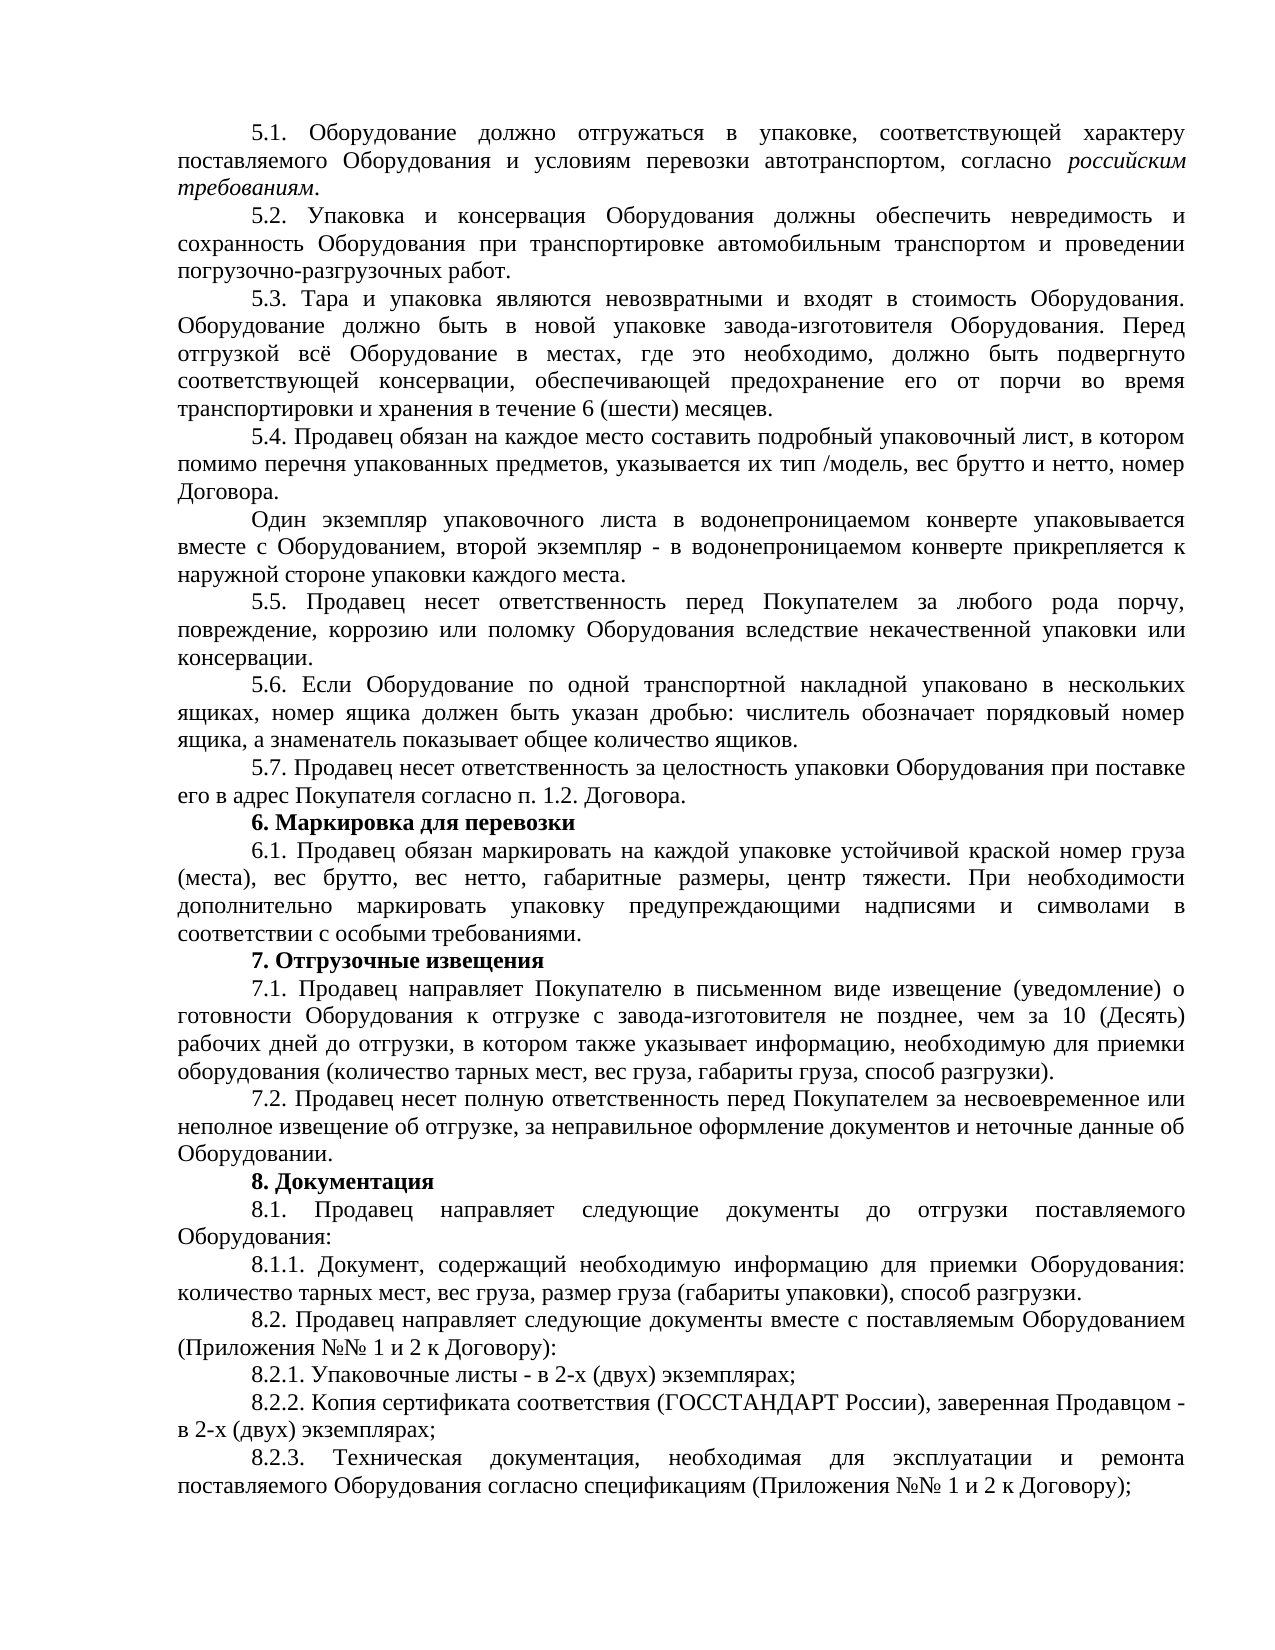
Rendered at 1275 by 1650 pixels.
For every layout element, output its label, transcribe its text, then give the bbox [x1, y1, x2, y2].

text 8. Документация [177, 1167, 1186, 1195]
text 6. Маркировка для перевозки [177, 808, 1186, 836]
text 5.2. Упаковка и консервация Оборудования должны обеспечить невредимость и сохранность Оборудования при транспортировке автомобильным транспортом и проведении погрузочно-разгрузочных работ. [177, 201, 1186, 284]
text 5.3. Тара и упаковка являются невозвратными и входят в стоимость Оборудования. Оборудование должно быть в новой упаковке завода-изготовителя Оборудования. Перед отгрузкой всё Оборудование в местах, где это необходимо, должно быть подвергнуто соответствующей консервации, обеспечивающей предохранение его от порчи во время транспортировки и хранения в течение 6 (шести) месяцев. [177, 284, 1186, 422]
text 8.1.1. Документ, содержащий необходимую информацию для приемки Оборудования: количество тарных мест, вес груза, размер груза (габариты упаковки), способ разгрузки. [177, 1250, 1186, 1305]
text 8.2.3. Техническая документация, необходимая для эксплуатации и ремонта поставляемого Оборудования согласно спецификациям (Приложения №№ 1 и 2 к Договору); [177, 1443, 1186, 1498]
text 5.7. Продавец несет ответственность за целостность упаковки Оборудования при поставке его в адрес Покупателя согласно п. 1.2. Договора. [177, 753, 1186, 808]
text 6.1. Продавец обязан маркировать на каждой упаковке устойчивой краской номер груза (места), вес брутто, вес нетто, габаритные размеры, центр тяжести. При необходимости дополнительно маркировать упаковку предупреждающими надписями и символами в соответствии с особыми требованиями. [177, 836, 1186, 946]
text 5.1. Оборудование должно отгружаться в упаковке, соответствующей характеру поставляемого Оборудования и условиям перевозки автотранспортом, согласно российским требованиям. [177, 118, 1186, 201]
text Один экземпляр упаковочного листа в водонепроницаемом конверте упаковывается вместе с Оборудованием, второй экземпляр - в водонепроницаемом конверте прикрепляется к наружной стороне упаковки каждого места. [177, 504, 1186, 587]
text 7.2. Продавец несет полную ответственность перед Покупателем за несвоевременное или неполное извещение об отгрузке, за неправильное оформление документов и неточные данные об Оборудовании. [177, 1084, 1186, 1167]
text 8.1. Продавец направляет следующие документы до отгрузки поставляемого Оборудования: [177, 1195, 1186, 1250]
text 8.2.2. Копия сертификата соответствия (ГОССТАНДАРТ России), заверенная Продавцом - в 2-х (двух) экземплярах; [177, 1388, 1186, 1443]
text 5.4. Продавец обязан на каждое место составить подробный упаковочный лист, в котором помимо перечня упакованных предметов, указывается их тип /модель, вес брутто и нетто, номер Договора. [177, 422, 1186, 504]
text 7. Отгрузочные извещения [177, 946, 1186, 974]
text 5.6. Если Оборудование по одной транспортной накладной упаковано в нескольких ящиках, номер ящика должен быть указан дробью: числитель обозначает порядковый номер ящика, а знаменатель показывает общее количество ящиков. [177, 670, 1186, 753]
text 5.5. Продавец несет ответственность перед Покупателем за любого рода порчу, повреждение, коррозию или поломку Оборудования вследствие некачественной упаковки или консервации. [177, 587, 1186, 670]
text 8.2.1. Упаковочные листы - в 2-х (двух) экземплярах; [177, 1360, 1186, 1388]
text 8.2. Продавец направляет следующие документы вместе с поставляемым Оборудованием (Приложения №№ 1 и 2 к Договору): [177, 1305, 1186, 1360]
text 7.1. Продавец направляет Покупателю в письменном виде извещение (уведомление) о готовности Оборудования к отгрузке с завода-изготовителя не позднее, чем за 10 (Десять) рабочих дней до отгрузки, в котором также указывает информацию, необходимую для приемки оборудования (количество тарных мест, вес груза, габариты груза, способ разгрузки). [177, 974, 1186, 1084]
